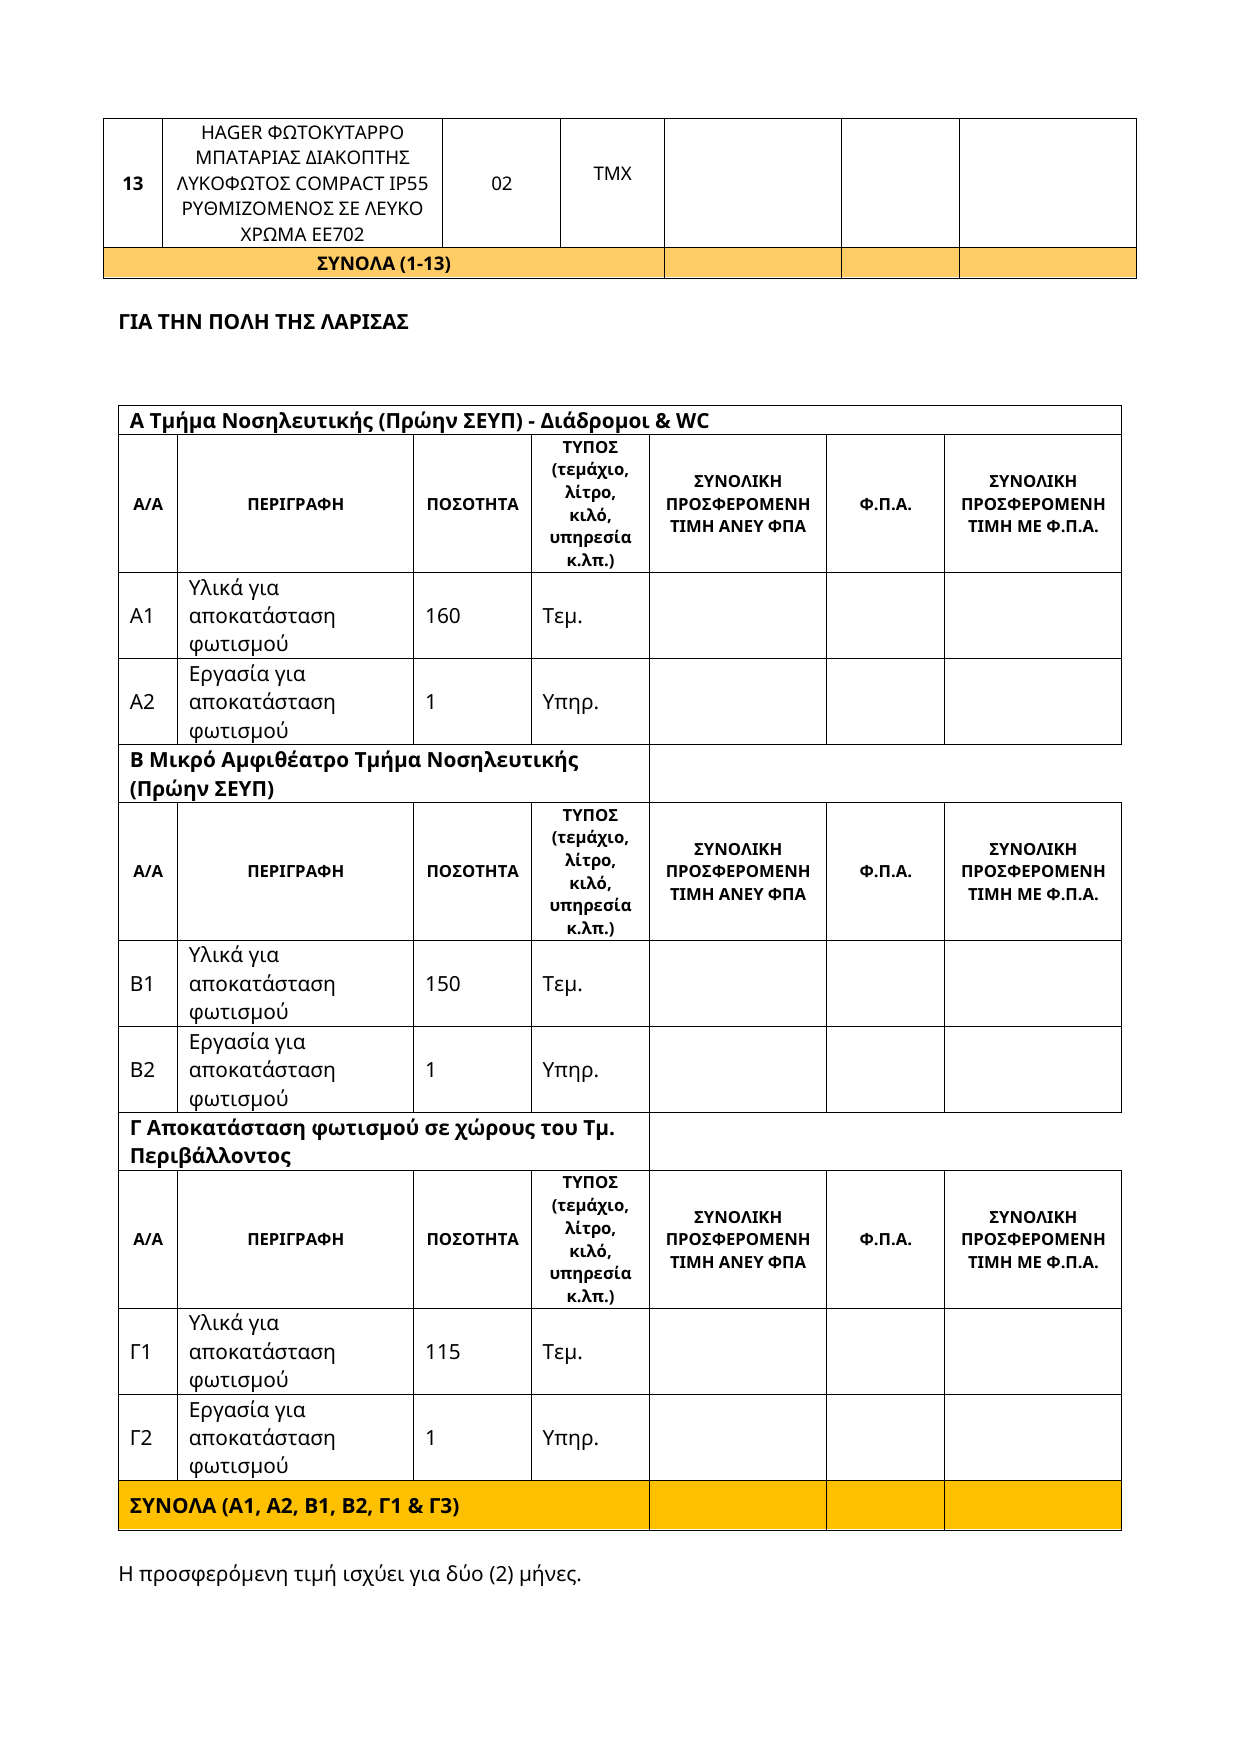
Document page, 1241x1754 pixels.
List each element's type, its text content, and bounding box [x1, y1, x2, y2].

table_cell Α/Α [119, 435, 177, 572]
table_cell [945, 1481, 1121, 1529]
table_cell Υλικά για αποκατάσταση φωτισμού [178, 1309, 413, 1394]
table_cell Β Μικρό Αμφιθέατρο Τμήμα Νοσηλευτικής (Πρώην ΣΕΥΠ) [119, 745, 649, 802]
table_cell Γ2 [119, 1395, 177, 1480]
table_cell Γ1 [119, 1309, 177, 1394]
table_cell [827, 941, 944, 1026]
table_cell Υπηρ. [532, 659, 649, 744]
table_cell [945, 1027, 1121, 1112]
text ΓΙΑ ΤΗΝ ΠΟΛΗ ΤΗΣ ΛΑΡΙΣΑΣ [118, 307, 1122, 335]
table_cell ΣΥΝΟΛΙΚΗ ΠΡΟΣΦΕΡΟΜΕΝΗ ΤΙΜΗ ΑΝΕΥ ΦΠΑ [650, 803, 826, 939]
table_cell HAGER ΦΩΤΟΚΥΤΑΡΡΟ ΜΠΑΤΑΡΙΑΣ ΔΙΑΚΟΠΤΗΣ ΛΥΚΟΦΩΤΟΣ COMPACT IP55 ΡΥΘΜΙΖΟΜΕΝΟΣ ΣΕ ΛΕΥΚΟ ΧΡΩΜΑ ΕΕ702 [163, 119, 442, 247]
table_cell [650, 941, 826, 1026]
table_cell ΠΟΣΟΤΗΤΑ [414, 1171, 531, 1307]
table_cell Τεμ. [532, 1309, 649, 1394]
table_cell 13 [104, 119, 162, 247]
table_cell Β2 [119, 1027, 177, 1112]
table_cell [945, 1395, 1121, 1480]
table_cell Υλικά για αποκατάσταση φωτισμού [178, 573, 413, 658]
table_cell Υλικά για αποκατάσταση φωτισμού [178, 941, 413, 1026]
table_cell [842, 119, 959, 247]
table_cell [827, 1481, 944, 1529]
table_cell Α1 [119, 573, 177, 658]
table_cell 1 [414, 1395, 531, 1480]
table_cell [960, 248, 1136, 277]
table_cell [945, 941, 1121, 1026]
table_cell [650, 1309, 826, 1394]
table_cell Εργασία για αποκατάσταση φωτισμού [178, 1395, 413, 1480]
table_cell ΣΥΝΟΛΙΚΗ ΠΡΟΣΦΕΡΟΜΕΝΗ ΤΙΜΗ ΑΝΕΥ ΦΠΑ [650, 1171, 826, 1307]
table_cell [827, 659, 944, 744]
table_cell Τεμ. [532, 573, 649, 658]
table_cell [650, 1395, 826, 1480]
text Η προσφερόμενη τιμή ισχύει για δύο (2) μήνες. [118, 1559, 1122, 1587]
table_cell ΠΕΡΙΓΡΑΦΗ [178, 435, 413, 572]
table_cell [945, 573, 1121, 658]
table_cell Α/Α [119, 1171, 177, 1307]
table_cell [650, 573, 826, 658]
table_cell ΣΥΝΟΛΑ (Α1, Α2, Β1, Β2, Γ1 & Γ3) [119, 1481, 649, 1529]
table_cell ΠΟΣΟΤΗΤΑ [414, 803, 531, 939]
table_cell Εργασία για αποκατάσταση φωτισμού [178, 1027, 413, 1112]
table_cell ΣΥΝΟΛΙΚΗ ΠΡΟΣΦΕΡΟΜΕΝΗ ΤΙΜΗ ΜΕ Φ.Π.Α. [945, 435, 1121, 572]
table_cell Υπηρ. [532, 1395, 649, 1480]
table_cell ΤΥΠΟΣ (τεμάχιο, λίτρο, κιλό, υπηρεσία κ.λπ.) [532, 435, 649, 572]
table_cell Β1 [119, 941, 177, 1026]
table_cell [827, 573, 944, 658]
table_cell ΣΥΝΟΛΑ (1-13) [104, 248, 664, 277]
table_cell ΠΕΡΙΓΡΑΦΗ [178, 803, 413, 939]
table_cell [827, 1027, 944, 1112]
table_cell 160 [414, 573, 531, 658]
table_cell Α/Α [119, 803, 177, 939]
table_cell [665, 119, 841, 247]
table_cell [665, 248, 841, 277]
table_cell [945, 659, 1121, 744]
table_cell Φ.Π.Α. [827, 803, 944, 939]
table_cell ΤΥΠΟΣ (τεμάχιο, λίτρο, κιλό, υπηρεσία κ.λπ.) [532, 803, 649, 939]
table_cell 1 [414, 659, 531, 744]
table_cell 1 [414, 1027, 531, 1112]
table_cell Εργασία για αποκατάσταση φωτισμού [178, 659, 413, 744]
table_cell [650, 659, 826, 744]
table_cell Τεμ. [532, 941, 649, 1026]
table_cell Α2 [119, 659, 177, 744]
table_cell 150 [414, 941, 531, 1026]
table_cell ΣΥΝΟΛΙΚΗ ΠΡΟΣΦΕΡΟΜΕΝΗ ΤΙΜΗ ΑΝΕΥ ΦΠΑ [650, 435, 826, 572]
table_cell Γ Αποκατάσταση φωτισμού σε χώρους του Τμ. Περιβάλλοντος [119, 1113, 649, 1170]
table_cell Φ.Π.Α. [827, 435, 944, 572]
table_cell ΠΟΣΟΤΗΤΑ [414, 435, 531, 572]
table_cell [945, 1309, 1121, 1394]
table_cell 02 [443, 119, 560, 247]
table_cell ΣΥΝΟΛΙΚΗ ΠΡΟΣΦΕΡΟΜΕΝΗ ΤΙΜΗ ΜΕ Φ.Π.Α. [945, 803, 1121, 939]
table_cell [650, 1027, 826, 1112]
table_cell [650, 1481, 826, 1529]
table_cell [827, 1395, 944, 1480]
table_cell ΠΕΡΙΓΡΑΦΗ [178, 1171, 413, 1307]
table_cell ΤΥΠΟΣ (τεμάχιο, λίτρο, κιλό, υπηρεσία κ.λπ.) [532, 1171, 649, 1307]
table_header Α Τμήμα Νοσηλευτικής (Πρώην ΣΕΥΠ) - Διάδρομοι & WC [119, 406, 1121, 434]
table_cell 115 [414, 1309, 531, 1394]
table_cell Φ.Π.Α. [827, 1171, 944, 1307]
table_cell [960, 119, 1136, 247]
table_cell ΣΥΝΟΛΙΚΗ ΠΡΟΣΦΕΡΟΜΕΝΗ ΤΙΜΗ ΜΕ Φ.Π.Α. [945, 1171, 1121, 1307]
table_cell [827, 1309, 944, 1394]
table_cell [842, 248, 959, 277]
table_cell Υπηρ. [532, 1027, 649, 1112]
table_cell TMX [561, 119, 664, 247]
